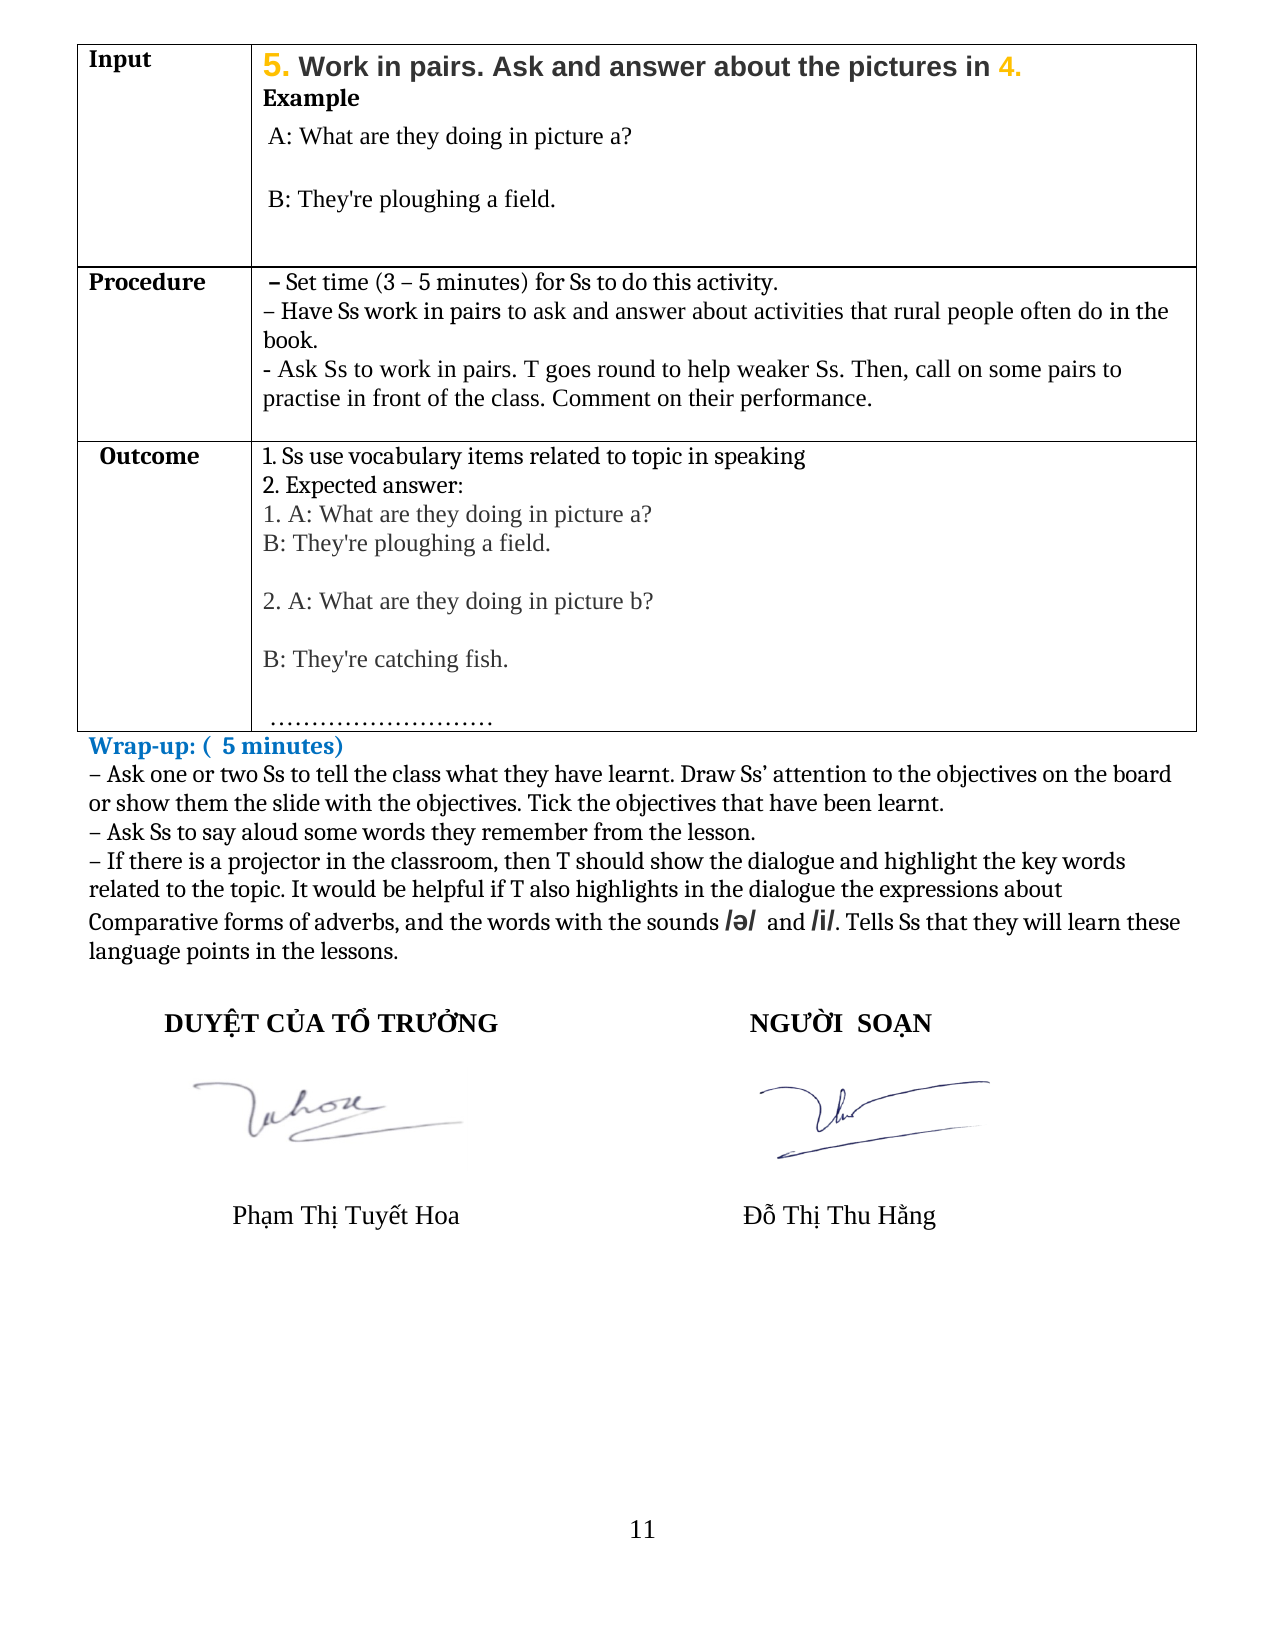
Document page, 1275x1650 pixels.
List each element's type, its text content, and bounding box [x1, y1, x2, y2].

text Comparative forms of adverbs, and the words with the sounds /ə/ and /i/. Tells Ss that they will learn these language points in the lessons. [89, 904, 1196, 966]
table_cell 5. Work in pairs. Ask and answer about the pictures in 4. Example A: What are they doing in picture a? B: They're ploughing a field. [252, 45, 1196, 266]
table_cell – Set time (3 – 5 minutes) for Ss to do this activity. – Have Ss work in pairs to ask and answer about activities that rural people often do in the book. - Ask Ss to work in pairs. T goes round to help weaker Ss. Then, call on some pairs to practise in front of the class. Comment on their performance. [252, 268, 1196, 441]
text Wrap-up: ( 5 minutes) [89, 732, 1196, 760]
text – If there is a projector in the classroom, then T should show the dialogue and highlight the key words related to the topic. It would be helpful if T also highlights in the dialogue the expressions about [89, 847, 1196, 904]
table_cell 1. Ss use vocabulary items related to topic in speaking 2. Expected answer: 1. A: What are they doing in picture a? B: They're ploughing a field. 2. A: What are they doing in picture b? B: They're catching fish. ……………………… [252, 442, 1196, 731]
text – Ask Ss to say aloud some words they remember from the lesson. [89, 818, 1196, 847]
table_cell Input [78, 45, 251, 266]
text – Ask one or two Ss to tell the class what they have learnt. Draw Ss’ attention to the objectives on the board or show them the slide with the objectives. Tick the objectives that have been learnt. [89, 760, 1196, 818]
picture [753, 1066, 996, 1171]
text DUYỆT CỦA TỔ TRƯỞNG NGƯỜI SOẠN [103, 1007, 1196, 1038]
table_cell Outcome [78, 442, 251, 731]
table_cell Procedure [78, 268, 251, 441]
text Phạm Thị Tuyết Hoa Đỗ Thị Thu Hằng [103, 1199, 1196, 1230]
picture [144, 1067, 469, 1171]
